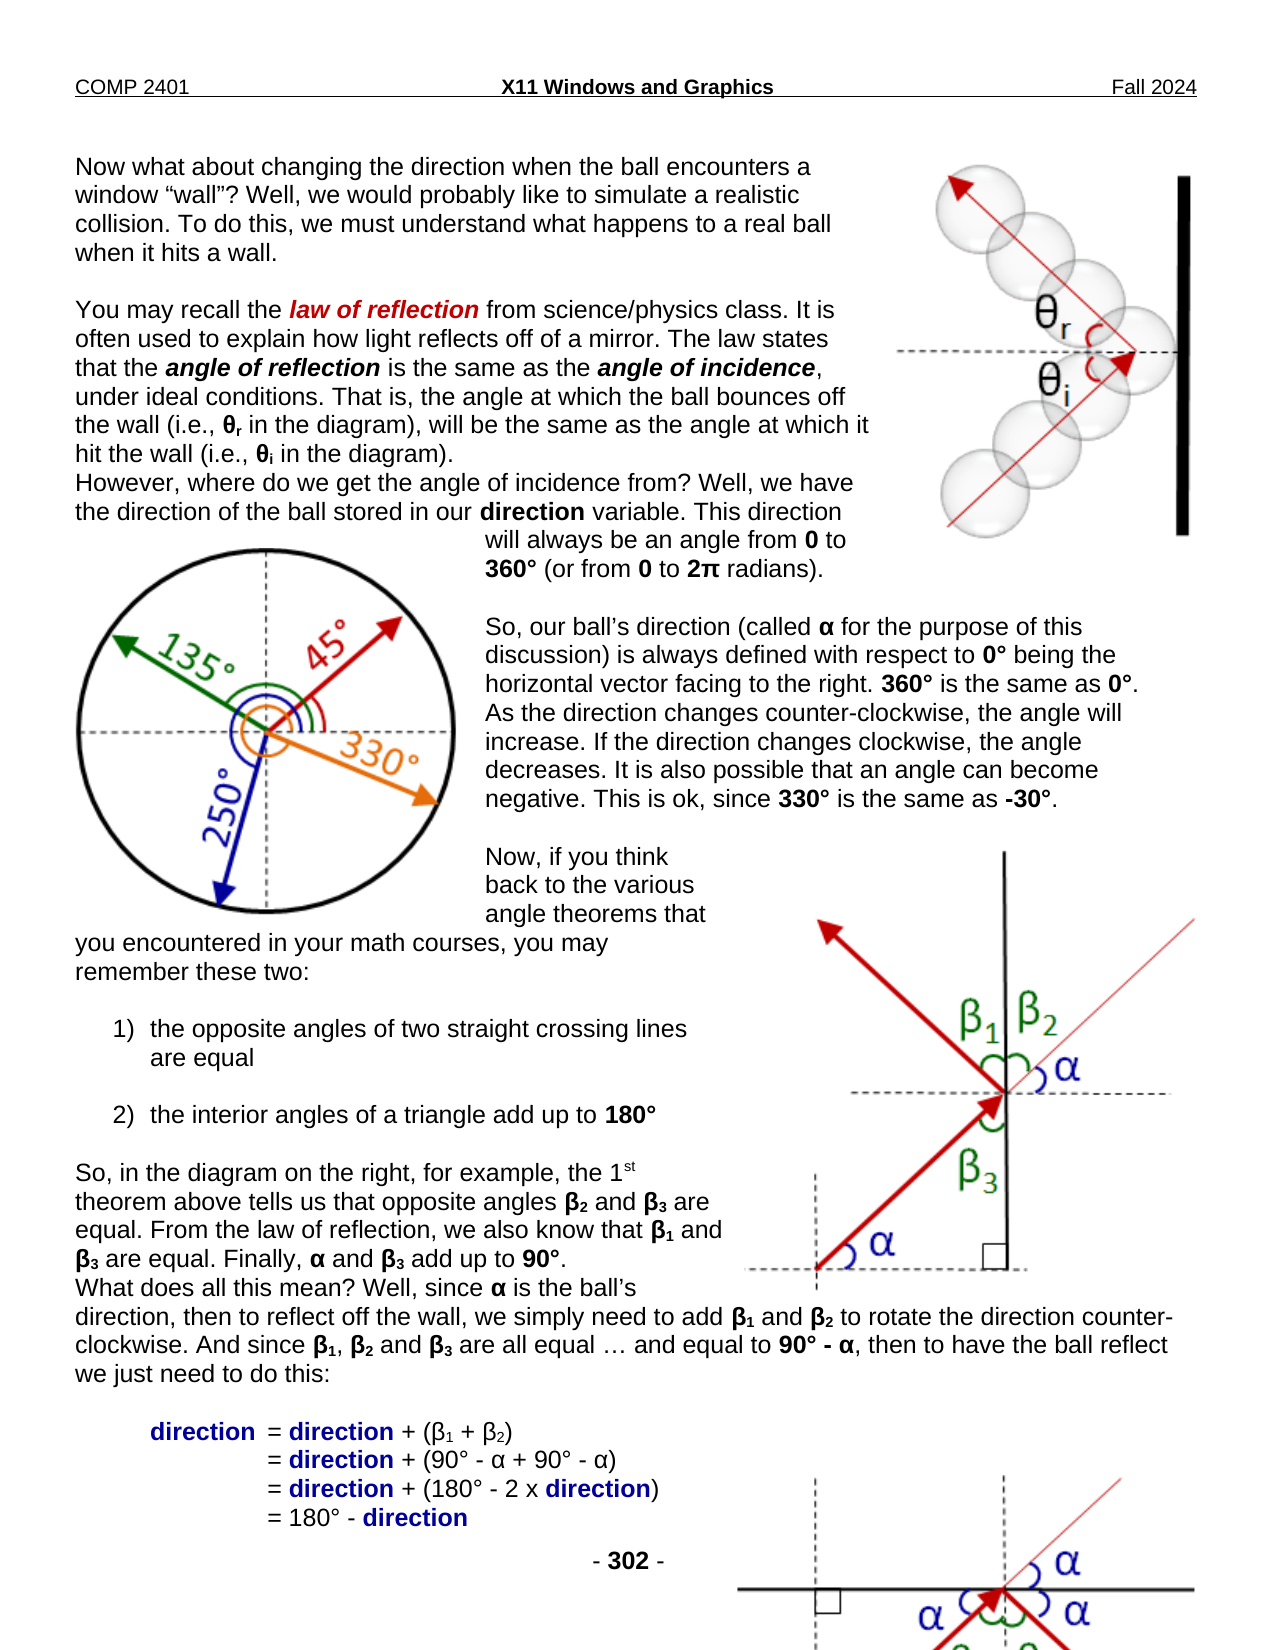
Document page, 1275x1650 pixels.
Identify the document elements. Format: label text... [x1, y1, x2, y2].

picture [892, 152, 1199, 545]
list the interior angles of a triangle add up to 180° [112, 1100, 744, 1129]
text = direction + (90° - α + 90° - α) [150, 1445, 1181, 1474]
text However, where do we get the angle of incidence from? Well, we have the direction of the ball stored in our direction variable. This direction will always be an angle from 0 to 360° (or from 0 to 2π radians). [75, 468, 1181, 583]
picture [744, 831, 1197, 1291]
text You may recall the law of reflection from science/physics class. It is often used to explain how light reflects off of a mirror. The law states that the angle of reflection is the same as the angle of incidence, under ideal conditions. That is, the angle at which the ball bounces off the wall (i.e., θr in the diagram), will be the same as the angle at which it hit the wall (i.e., θi in the diagram). [75, 295, 892, 468]
text direction = direction + (β1 + β2) [150, 1417, 1181, 1445]
picture [67, 548, 467, 914]
text Now what about changing the direction when the ball encounters a window “wall”? Well, we would probably like to simulate a realistic collision. To do this, we must understand what happens to a real ball when it hits a wall. [75, 152, 892, 267]
text = 180° - direction [150, 1503, 1181, 1532]
text What does all this mean? Well, since α is the ball’s direction, then to reflect off the wall, we simply need to add β1 and β2 to rotate the direction counter-clockwise. And since β1, β2 and β3 are all equal … and equal to 90° - α, then to have the ball reflect we just need to do this: [75, 1273, 1181, 1388]
text So, in the diagram on the right, for example, the 1st theorem above tells us that opposite angles β2 and β3 are equal. From the law of reflection, we also know that β1 and β3 are equal. Finally, α and β3 add up to 90°. [75, 1158, 744, 1273]
text So, our ball’s direction (called α for the purpose of this discussion) is always defined with respect to 0° being the horizontal vector facing to the right. 360° is the same as 0°. As the direction changes counter-clockwise, the angle will increase. If the direction changes clockwise, the angle decreases. It is also possible that an angle can become negative. This is ok, since 330° is the same as -30°. [467, 612, 1181, 813]
text = direction + (180° - 2 x direction) [150, 1474, 1181, 1503]
picture [733, 1475, 1200, 1650]
text Now, if you think back to the various angle theorems that you encountered in your math courses, you may remember these two: [75, 842, 744, 985]
list the opposite angles of two straight crossing lines are equal [112, 1014, 744, 1072]
